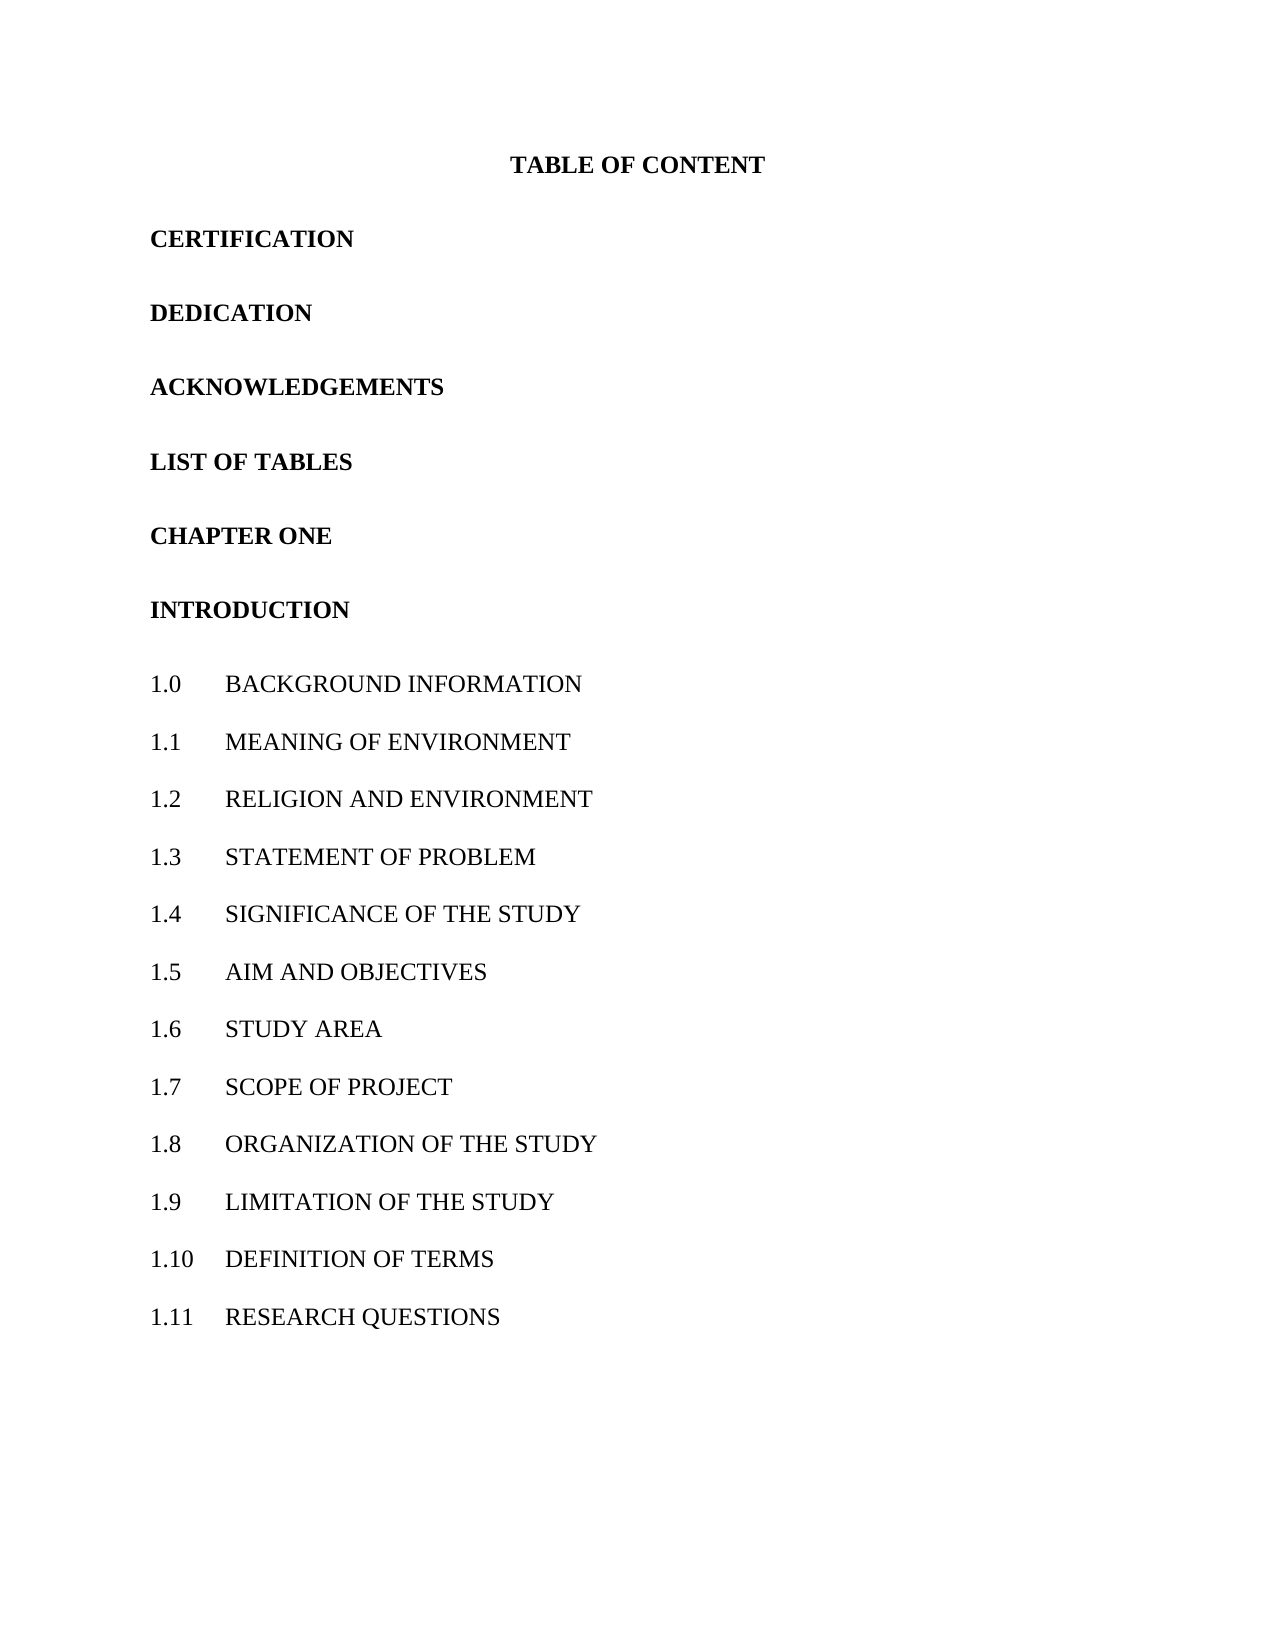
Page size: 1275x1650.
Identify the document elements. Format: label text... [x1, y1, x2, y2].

text CERTIFICATION [150, 224, 1125, 253]
list DEFINITION OF TERMS [150, 1244, 1125, 1273]
list SIGNIFICANCE OF THE STUDY [150, 899, 1125, 928]
list AIM AND OBJECTIVES [150, 957, 1125, 985]
list BACKGROUND INFORMATION [150, 669, 1125, 698]
text INTRODUCTION [150, 595, 1125, 624]
list ORGANIZATION OF THE STUDY [150, 1129, 1125, 1158]
list RESEARCH QUESTIONS [150, 1302, 1125, 1330]
list RELIGION AND ENVIRONMENT [150, 784, 1125, 813]
list MEANING OF ENVIRONMENT [150, 727, 1125, 755]
list STATEMENT OF PROBLEM [150, 842, 1125, 870]
text CHAPTER ONE [150, 521, 1125, 549]
text LIST OF TABLES [150, 447, 1125, 475]
list LIMITATION OF THE STUDY [150, 1187, 1125, 1215]
list SCOPE OF PROJECT [150, 1072, 1125, 1100]
text TABLE OF CONTENT [150, 150, 1125, 179]
list STUDY AREA [150, 1014, 1125, 1043]
text ACKNOWLEDGEMENTS [150, 372, 1125, 401]
text DEDICATION [150, 298, 1125, 327]
